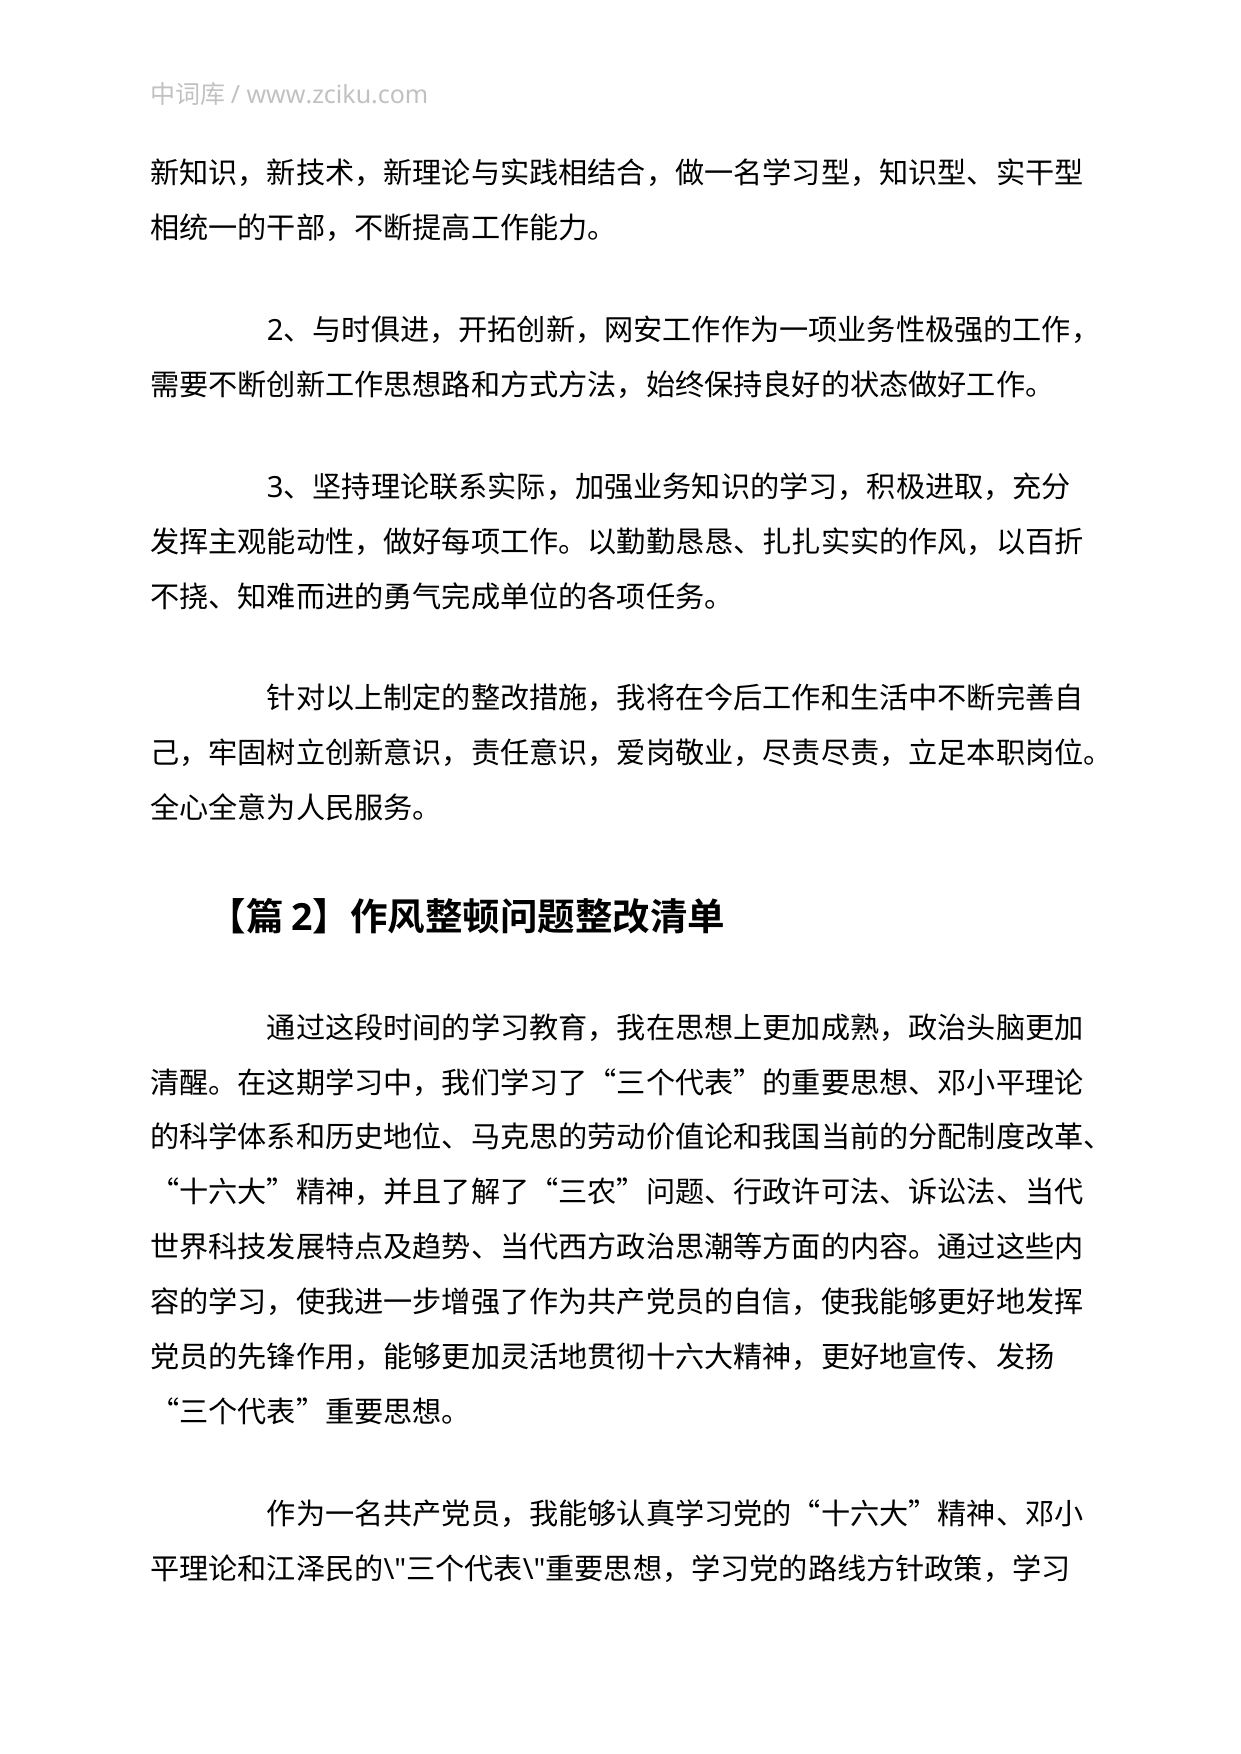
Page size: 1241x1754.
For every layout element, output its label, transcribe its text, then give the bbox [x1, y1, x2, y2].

text 3、坚持理论联系实际，加强业务知识的学习，积极进取，充分发挥主观能动性，做好每项工作。以勤勤恳恳、扎扎实实的作风，以百折不挠、知难而进的勇气完成单位的各项任务。 [150, 463, 1090, 616]
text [150, 1490, 1090, 1588]
text 通过这段时间的学习教育，我在思想上更加成熟，政治头脑更加清醒。在这期学习中，我们学习了“三个代表”的重要思想、邓小平理论的科学体系和历史地位、马克思的劳动价值论和我国当前的分配制度改革、“十六大”精神，并且了解了“三农”问题、行政许可法、诉讼法、当代世界科技发展特点及趋势、当代西方政治思潮等方面的内容。通过这些内容的学习，使我进一步增强了作为共产党员的自信，使我能够更好地发挥党员的先锋作用，能够更加灵活地贯彻十六大精神，更好地宣传、发扬“三个代表”重要思想。 [150, 1004, 1090, 1431]
text 针对以上制定的整改措施，我将在今后工作和生活中不断完善自己，牢固树立创新意识，责任意识，爱岗敬业，尽责尽责，立足本职岗位。全心全意为人民服务。 [150, 675, 1090, 827]
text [150, 150, 1090, 247]
text 【篇2】作风整顿问题整改清单 [150, 887, 1090, 941]
text 2、与时俱进，开拓创新，网安工作作为一项业务性极强的工作，需要不断创新工作思想路和方式方法，始终保持良好的状态做好工作。 [150, 307, 1090, 404]
